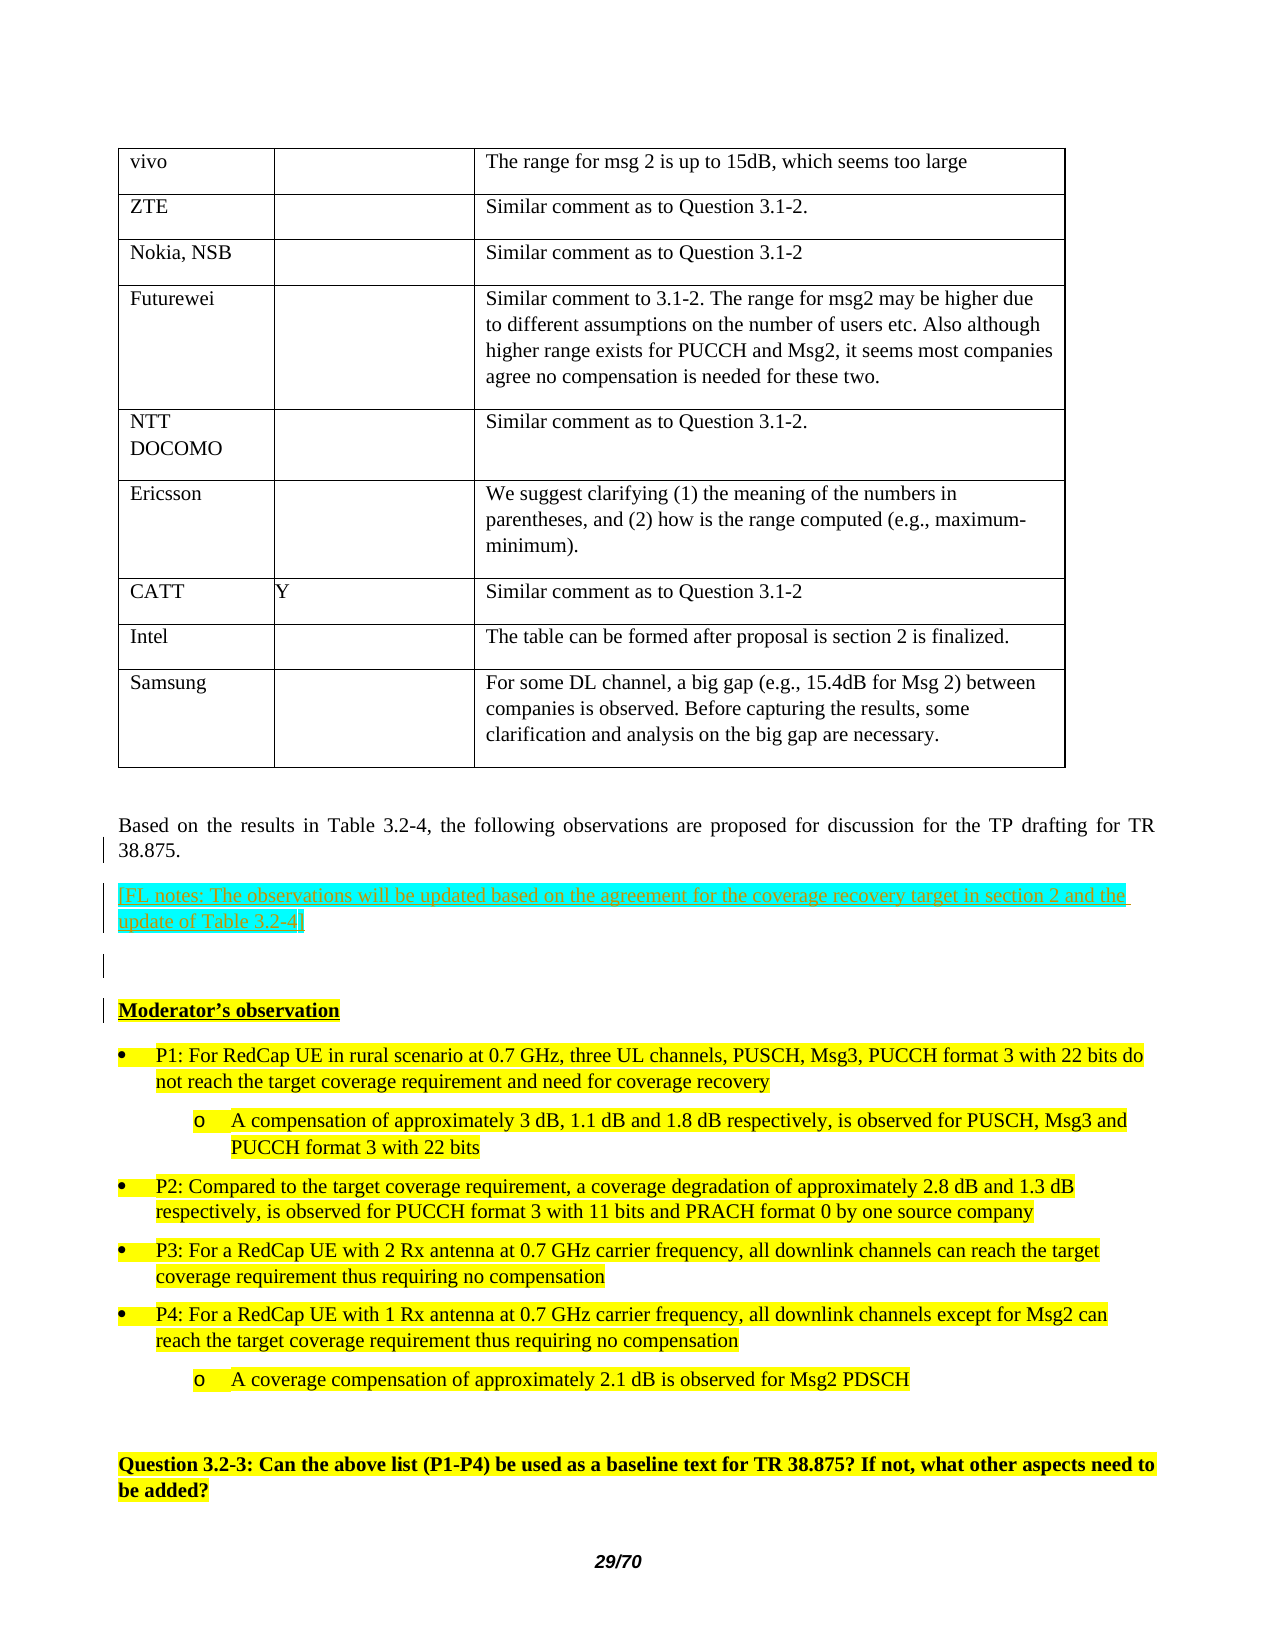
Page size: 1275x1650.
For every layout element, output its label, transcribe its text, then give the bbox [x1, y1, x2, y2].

list P3: For a RedCap UE with 2 Rx antenna at 0.7 GHz carrier frequency, all downlink channels can reach the target coverage requirement thus requiring no compensation [118, 1238, 1157, 1288]
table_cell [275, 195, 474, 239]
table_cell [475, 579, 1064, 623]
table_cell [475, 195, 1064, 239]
text Moderator’s observation [118, 998, 1157, 1022]
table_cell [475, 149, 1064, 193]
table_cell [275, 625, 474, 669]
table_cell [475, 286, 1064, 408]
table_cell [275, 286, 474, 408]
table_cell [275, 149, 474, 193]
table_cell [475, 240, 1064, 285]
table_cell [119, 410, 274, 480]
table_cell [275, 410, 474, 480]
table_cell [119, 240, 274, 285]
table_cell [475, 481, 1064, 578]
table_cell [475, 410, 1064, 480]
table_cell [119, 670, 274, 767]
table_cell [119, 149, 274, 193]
text Question 3.2-3: Can the above list (P1-P4) be used as a baseline text for TR 38.875? If not, what other aspects need to be added? [118, 1476, 1157, 1502]
list A coverage compensation of approximately 2.1 dB is observed for Msg2 PDSCH [231, 1367, 1157, 1392]
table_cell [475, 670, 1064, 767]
list P1: For RedCap UE in rural scenario at 0.7 GHz, three UL channels, PUSCH, Msg3, PUCCH format 3 with 22 bits do not reach the target coverage requirement and need for coverage recovery [118, 1043, 1157, 1093]
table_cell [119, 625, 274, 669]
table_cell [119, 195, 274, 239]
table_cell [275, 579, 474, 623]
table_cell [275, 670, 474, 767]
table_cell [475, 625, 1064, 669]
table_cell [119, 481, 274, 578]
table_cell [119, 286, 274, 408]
text Based on the results in Table 3.2-4, the following observations are proposed for discussion for the TP drafting for TR 38.875. [118, 812, 1157, 862]
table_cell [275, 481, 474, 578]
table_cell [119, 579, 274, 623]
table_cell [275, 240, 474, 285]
list A compensation of approximately 3 dB, 1.1 dB and 1.8 dB respectively, is observed for PUSCH, Msg3 and PUCCH format 3 with 22 bits [193, 1107, 1157, 1159]
list P4: For a RedCap UE with 1 Rx antenna at 0.7 GHz carrier frequency, all downlink channels except for Msg2 can reach the target coverage requirement thus requiring no compensation [118, 1302, 1157, 1352]
list P2: Compared to the target coverage requirement, a coverage degradation of approximately 2.8 dB and 1.3 dB respectively, is observed for PUCCH format 3 with 11 bits and PRACH format 0 by one source company [118, 1173, 1157, 1223]
